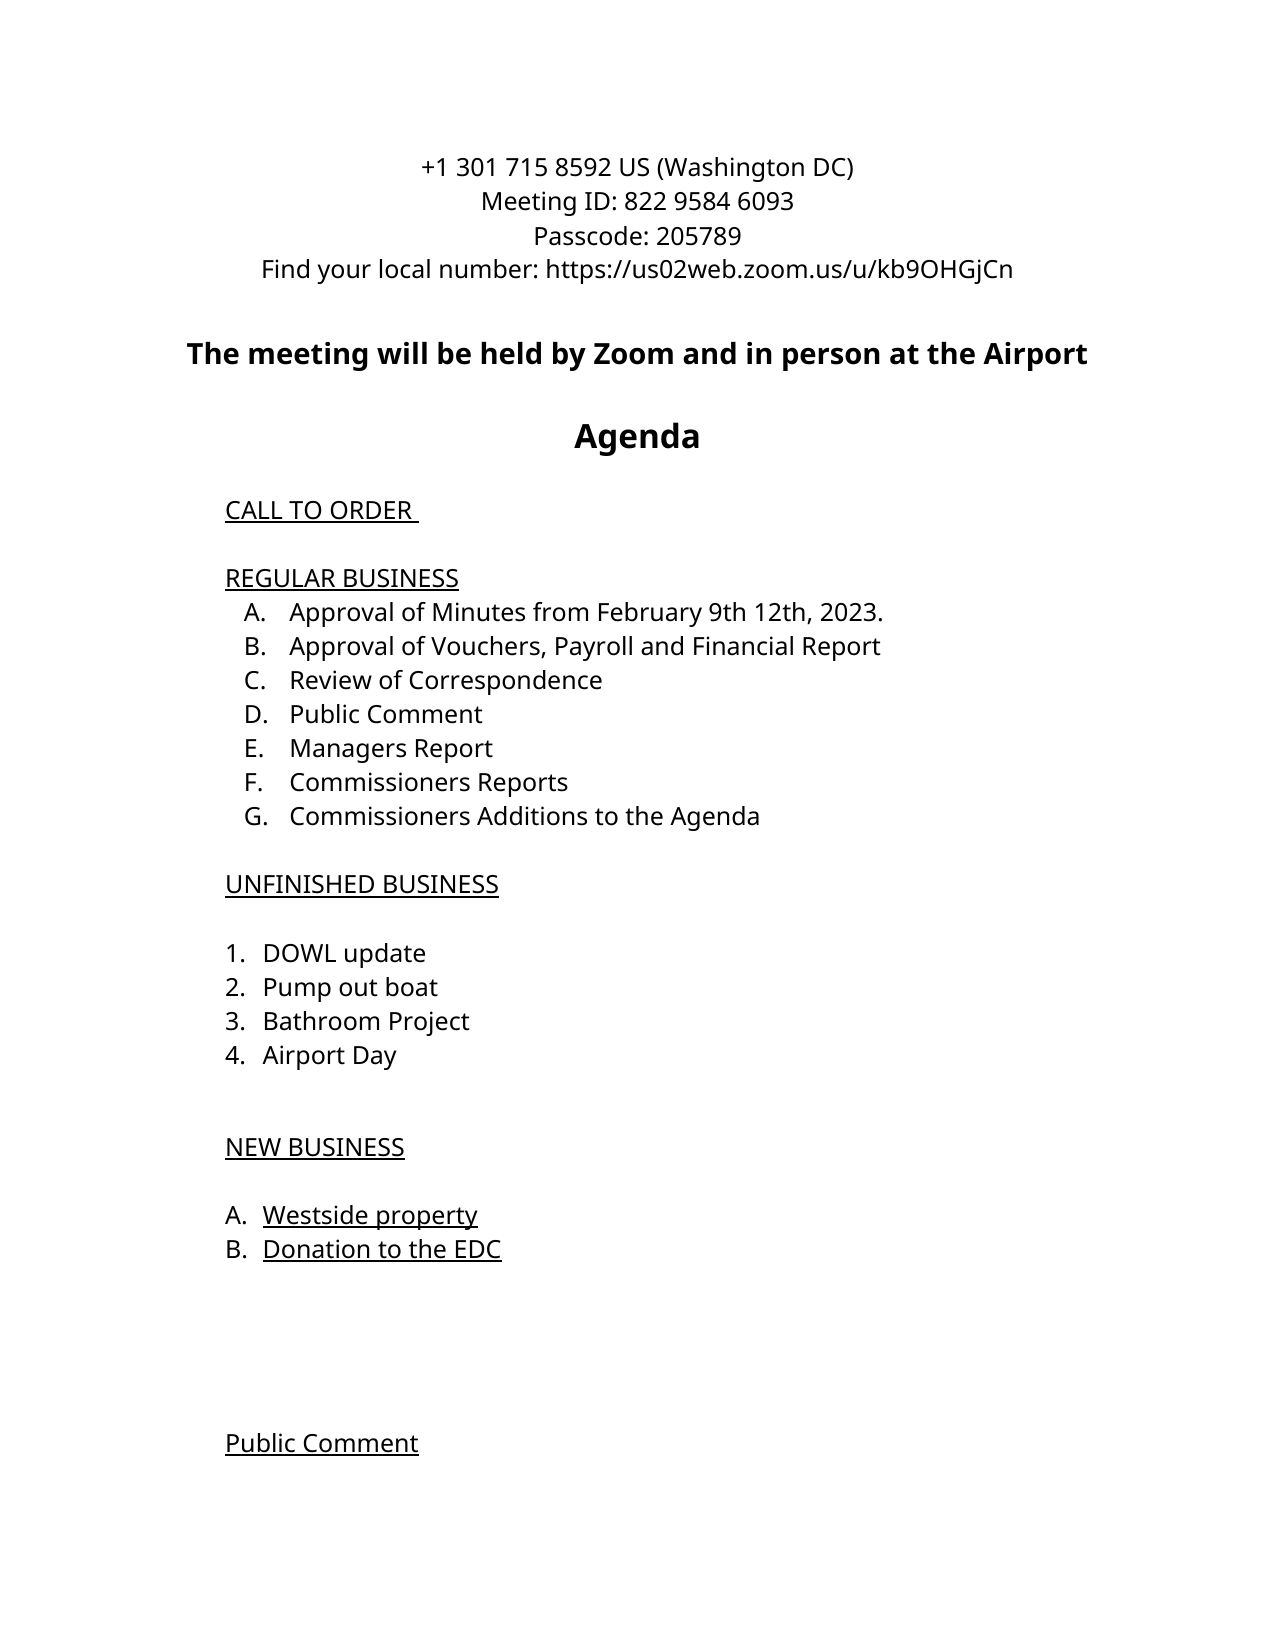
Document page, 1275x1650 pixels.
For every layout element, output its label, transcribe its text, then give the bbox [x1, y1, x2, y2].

list Managers Report [244, 731, 1125, 765]
text Passcode: 205789 [150, 218, 1125, 252]
list Donation to the EDC [225, 1231, 1125, 1265]
text +1 301 715 8592 US (Washington DC) [150, 150, 1125, 184]
text Find your local number: https://us02web.zoom.us/u/kb9OHGjCn [150, 252, 1125, 286]
list Approval of Vouchers, Payroll and Financial Report [244, 629, 1125, 663]
list Approval of Minutes from February 9th 12th, 2023. [244, 594, 1125, 629]
text Public Comment [150, 1425, 1125, 1459]
list Airport Day [225, 1037, 1125, 1071]
list Bathroom Project [225, 1003, 1125, 1037]
text The meeting will be held by Zoom and in person at the Airport [150, 333, 1125, 373]
text NEW BUSINESS [150, 1129, 1125, 1163]
list DOWL update [225, 935, 1125, 969]
text CALL TO ORDER [225, 492, 1125, 526]
list Commissioners Additions to the Agenda [244, 799, 1125, 833]
list Commissioners Reports [244, 765, 1125, 799]
list Westside property [225, 1197, 1125, 1231]
text UNFINISHED BUSINESS [150, 867, 1125, 901]
list Public Comment [244, 697, 1125, 731]
text REGULAR BUSINESS [150, 561, 1125, 594]
text Agenda [150, 413, 1125, 458]
text Meeting ID: 822 9584 6093 [150, 184, 1125, 218]
list Review of Correspondence [244, 663, 1125, 697]
list Pump out boat [225, 969, 1125, 1003]
